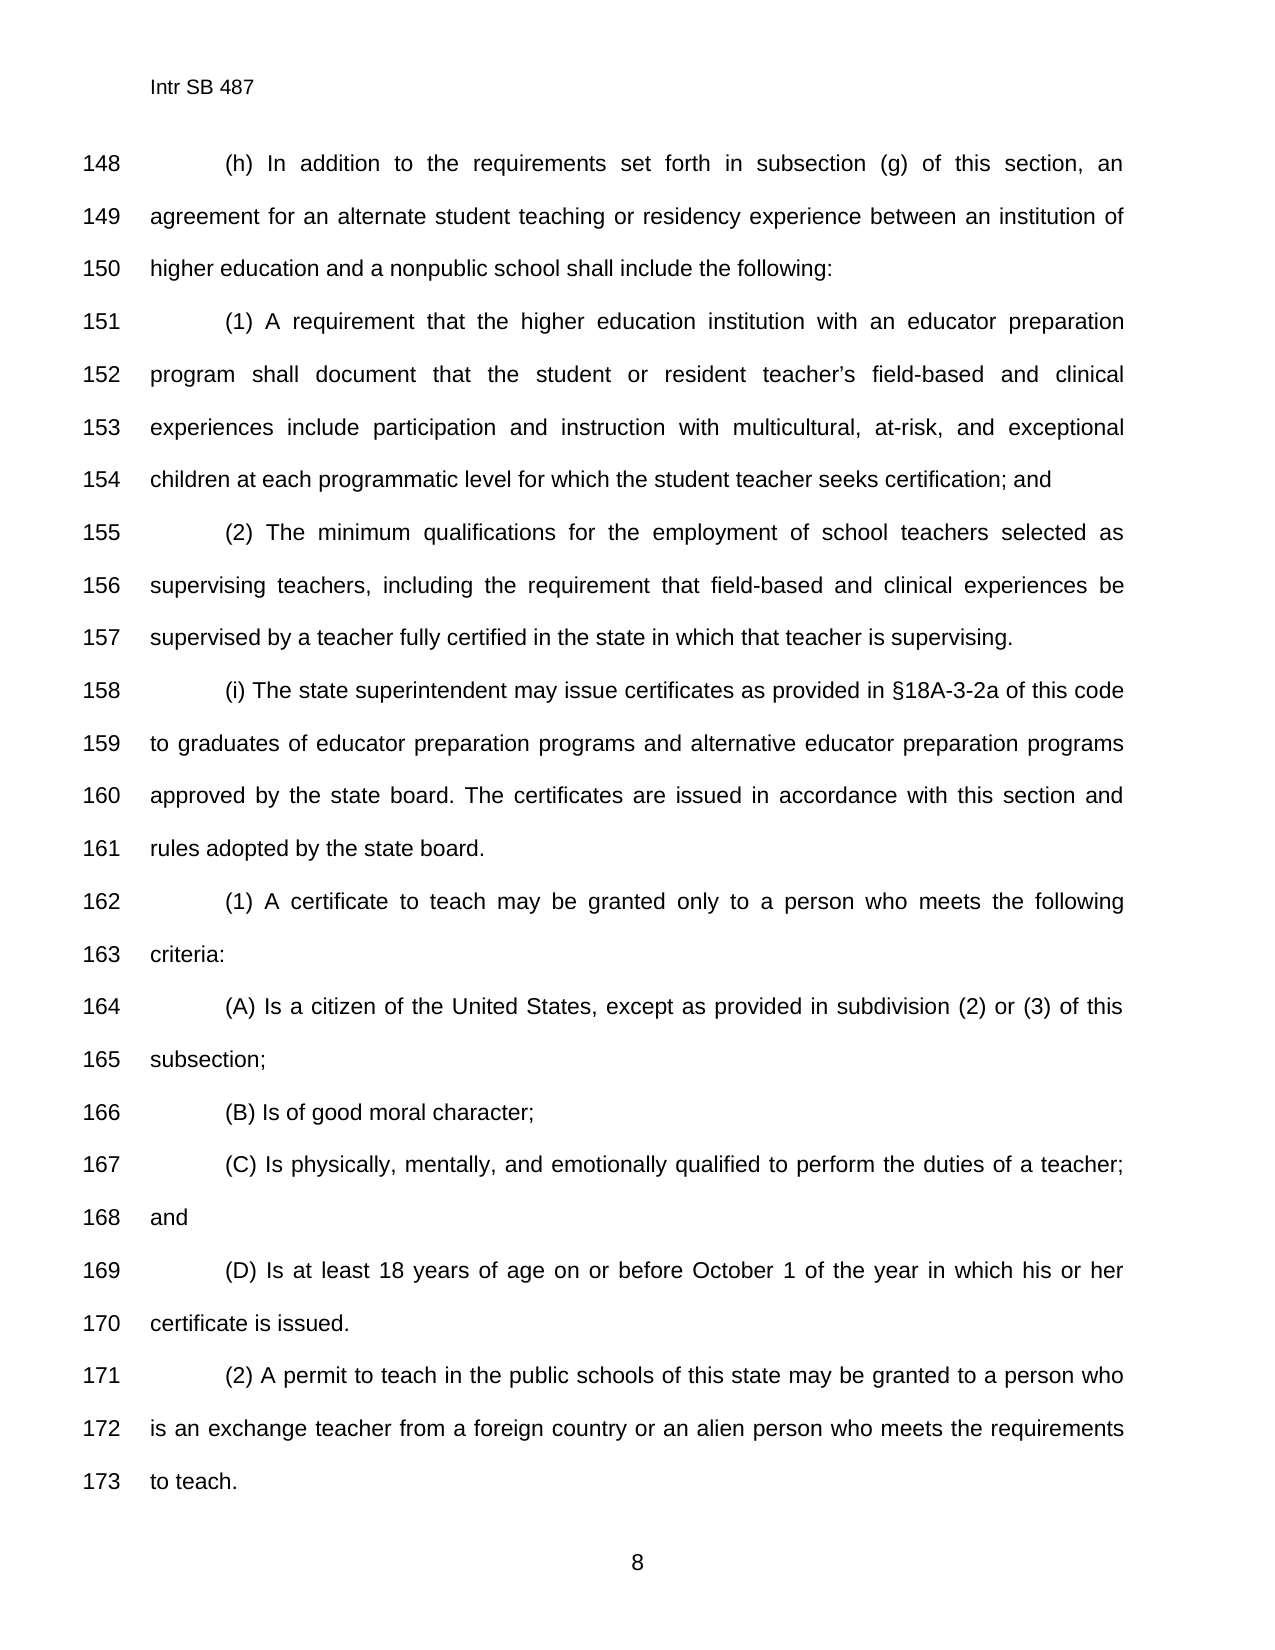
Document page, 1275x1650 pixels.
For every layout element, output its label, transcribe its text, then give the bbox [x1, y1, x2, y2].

text (B) Is of good moral character; [150, 1099, 1125, 1125]
text (D) Is at least 18 years of age on or before October 1 of the year in which his or her certificate is issued. [150, 1257, 1125, 1336]
text (i) The state superintendent may issue certificates as provided in §18A-3-2a of this code to graduates of educator preparation programs and alternative educator preparation programs approved by the state board. The certificates are issued in accordance with this section and rules adopted by the state board. [150, 677, 1125, 862]
text (2) A permit to teach in the public schools of this state may be granted to a person who is an exchange teacher from a foreign country or an alien person who meets the requirements to teach. [150, 1362, 1125, 1494]
text (1) A requirement that the higher education institution with an educator preparation program shall document that the student or resident teacher’s field-based and clinical experiences include participation and instruction with multicultural, at-risk, and exceptional children at each programmatic level for which the student teacher seeks certification; and [150, 308, 1125, 493]
text (A) Is a citizen of the United States, except as provided in subdivision (2) or (3) of this subsection; [150, 993, 1125, 1072]
text (C) Is physically, mentally, and emotionally qualified to perform the duties of a teacher; and [150, 1151, 1125, 1231]
text (h) In addition to the requirements set forth in subsection (g) of this section, an agreement for an alternate student teaching or residency experience between an institution of higher education and a nonpublic school shall include the following: [150, 150, 1125, 282]
text (1) A certificate to teach may be granted only to a person who meets the following criteria: [150, 888, 1125, 967]
text (2) The minimum qualifications for the employment of school teachers selected as supervising teachers, including the requirement that field-based and clinical experiences be supervised by a teacher fully certified in the state in which that teacher is supervising. [150, 519, 1125, 651]
